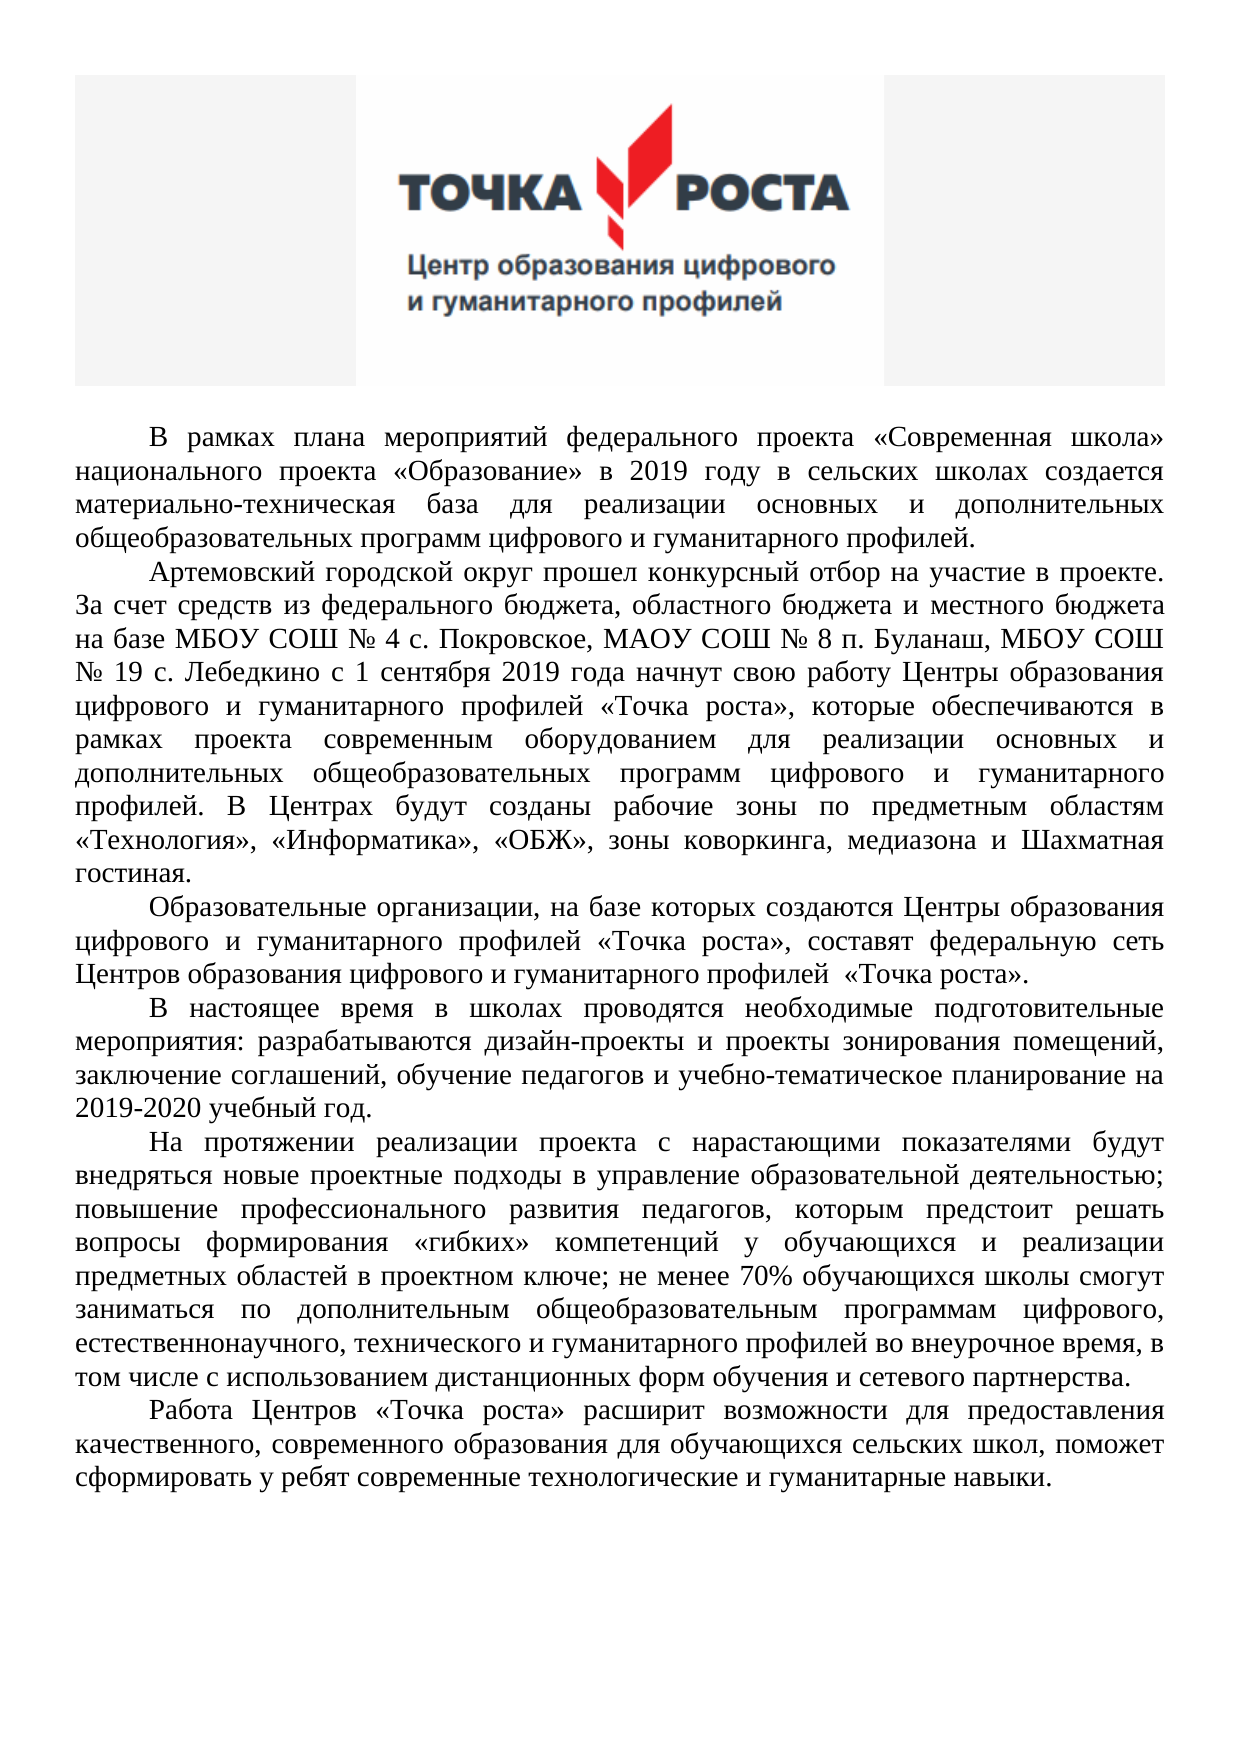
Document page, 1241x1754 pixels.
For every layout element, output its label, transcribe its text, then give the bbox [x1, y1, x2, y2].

text В рамках плана мероприятий федерального проекта «Современная школа» национального проекта «Образование» в 2019 году в сельских школах создается материально-техническая база для реализации основных и дополнительных общеобразовательных программ цифрового и гуманитарного профилей. [75, 419, 1165, 554]
picture [356, 75, 885, 386]
text На протяжении реализации проекта с нарастающими показателями будут внедряться новые проектные подходы в управление образовательной деятельностью; повышение профессионального развития педагогов, которым предстоит решать вопросы формирования «гибких» компетенций у обучающихся и реализации предметных областей в проектном ключе; не менее 70% обучающихся школы смогут заниматься по дополнительным общеобразовательным программам цифрового, естественнонаучного, технического и гуманитарного профилей во внеурочное время, в том числе с использованием дистанционных форм обучения и сетевого партнерства. [75, 1124, 1165, 1392]
text Артемовский городской округ прошел конкурсный отбор на участие в проекте. За счет средств из федерального бюджета, областного бюджета и местного бюджета на базе МБОУ СОШ № 4 с. Покровское, МАОУ СОШ № 8 п. Буланаш, МБОУ СОШ № 19 с. Лебедкино с 1 сентября 2019 года начнут свою работу Центры образования цифрового и гуманитарного профилей «Точка роста», которые обеспечиваются в рамках проекта современным оборудованием для реализации основных и дополнительных общеобразовательных программ цифрового и гуманитарного профилей. В Центрах будут созданы рабочие зоны по предметным областям «Технология», «Информатика», «ОБЖ», зоны коворкинга, медиазона и Шахматная гостиная. [75, 554, 1165, 889]
text Работа Центров «Точка роста» расширит возможности для предоставления качественного, современного образования для обучающихся сельских школ, поможет сформировать у ребят современные технологические и гуманитарные навыки. [75, 1392, 1165, 1493]
text Образовательные организации, на базе которых создаются Центры образования цифрового и гуманитарного профилей «Точка роста», составят федеральную сеть Центров образования цифрового и гуманитарного профилей «Точка роста». [75, 889, 1165, 990]
text В настоящее время в школах проводятся необходимые подготовительные мероприятия: разрабатываются дизайн-проекты и проекты зонирования помещений, заключение соглашений, обучение педагогов и учебно-тематическое планирование на 2019-2020 учебный год. [75, 990, 1165, 1124]
